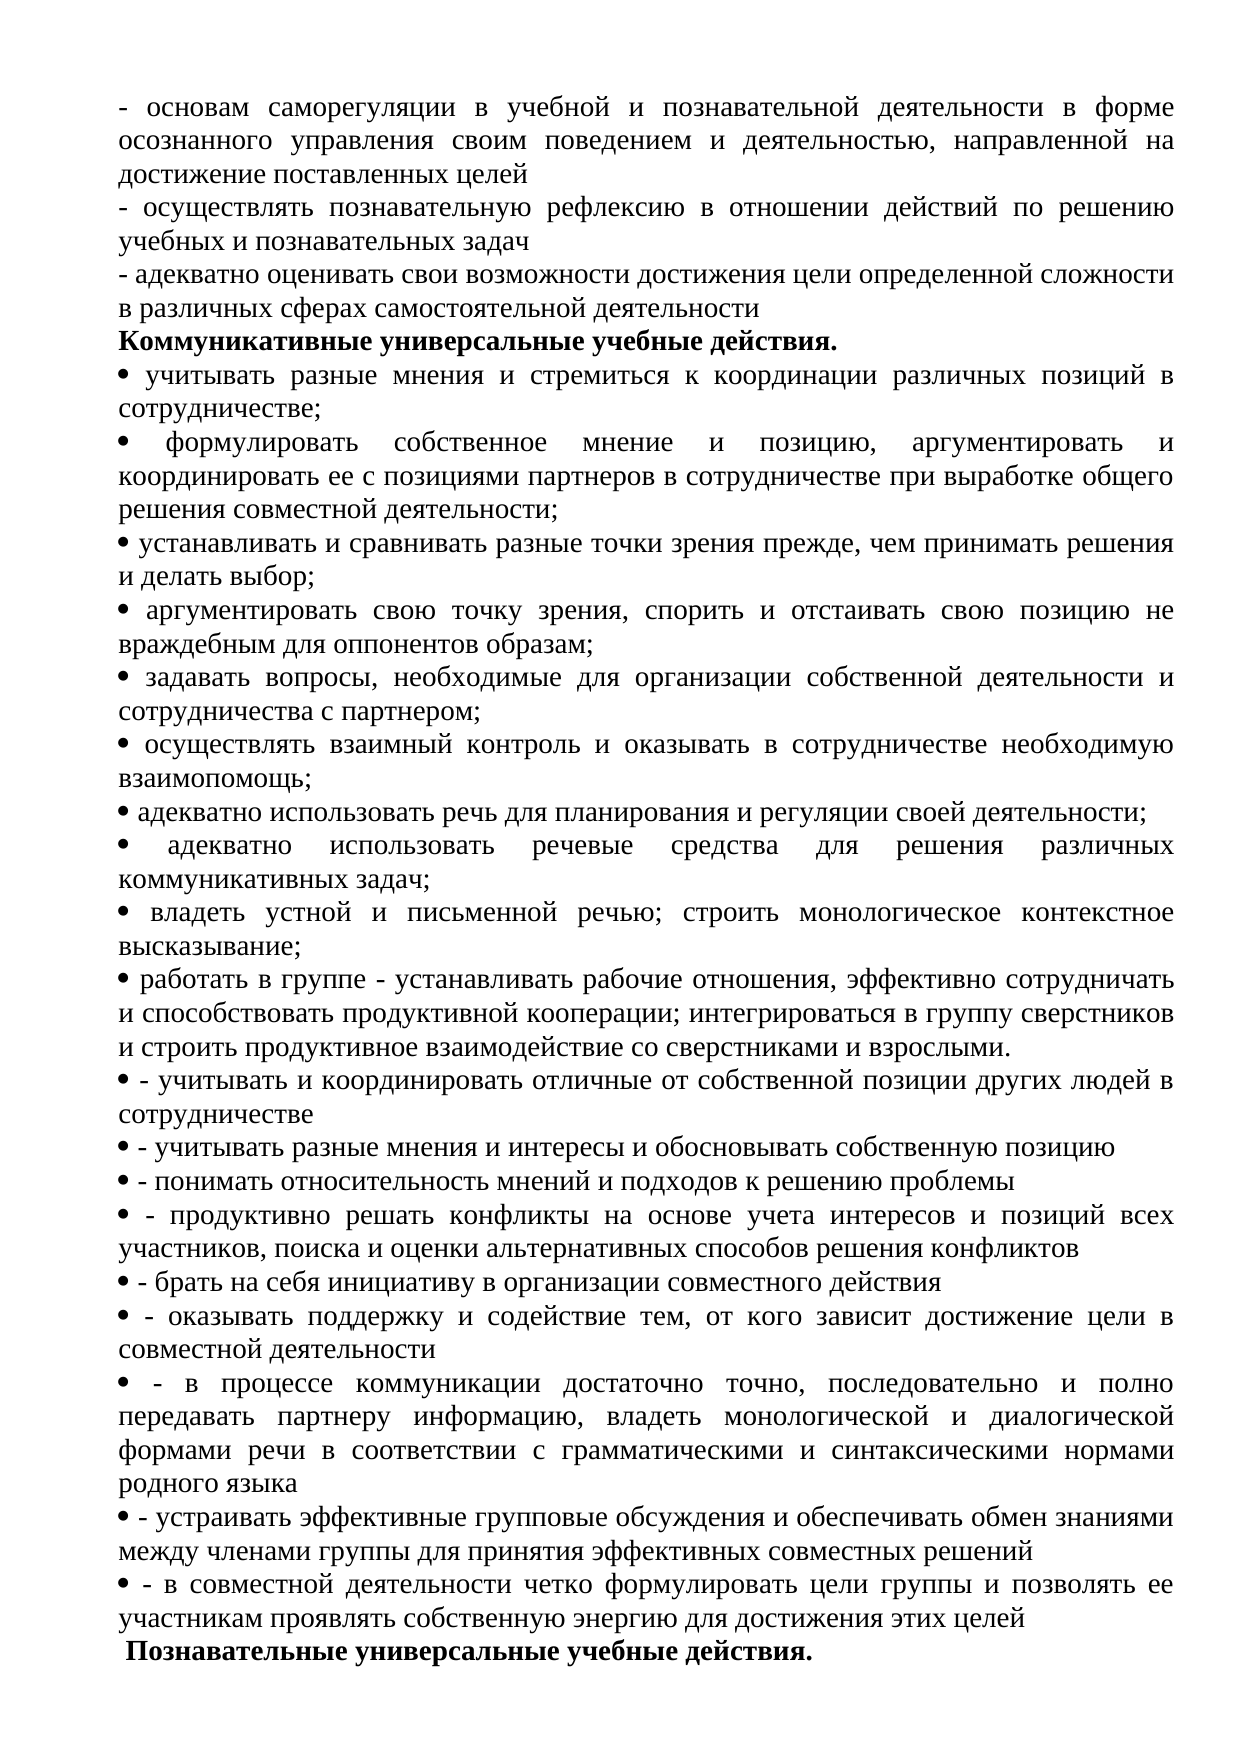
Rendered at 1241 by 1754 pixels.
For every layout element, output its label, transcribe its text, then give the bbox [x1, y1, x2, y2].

text устанавливать и сравнивать разные точки зрения прежде, чем принимать решения и делать выбор; [118, 525, 1175, 592]
text - адекватно оценивать свои возможности достижения цели определенной сложности в различных сферах самостоятельной деятельности [118, 256, 1175, 323]
text - брать на себя инициативу в организации совместного действия [118, 1264, 1175, 1298]
text - основам саморегуляции в учебной и познавательной деятельности в форме осознанного управления своим поведением и деятельностью, направленной на достижение поставленных целей [118, 89, 1175, 189]
text работать в группе - устанавливать рабочие отношения, эффективно сотрудничать и способствовать продуктивной кооперации; интегрироваться в группу сверстников и строить продуктивное взаимодействие со сверстниками и взрослыми. [118, 962, 1175, 1062]
text - осуществлять познавательную рефлексию в отношении действий по решению учебных и познавательных задач [118, 189, 1175, 256]
text - продуктивно решать конфликты на основе учета интересов и позиций всех участников, поиска и оценки альтернативных способов решения конфликтов [118, 1197, 1175, 1264]
text владеть устной и письменной речью; строить монологическое контекстное высказывание; [118, 894, 1175, 962]
text - в совместной деятельности четко формулировать цели группы и позволять ее участникам проявлять собственную энергию для достижения этих целей [118, 1566, 1175, 1633]
text аргументировать свою точку зрения, спорить и отстаивать свою позицию не враждебным для оппонентов образам; [118, 592, 1175, 659]
text - в процессе коммуникации достаточно точно, последовательно и полно передавать партнеру информацию, владеть монологической и диалогической формами речи в соответствии с грамматическими и синтаксическими нормами родного языка [118, 1365, 1175, 1499]
text учитывать разные мнения и стремиться к координации различных позиций в сотрудничестве; [118, 357, 1175, 424]
text - устраивать эффективные групповые обсуждения и обеспечивать обмен знаниями между членами группы для принятия эффективных совместных решений [118, 1499, 1175, 1566]
text формулировать собственное мнение и позицию, аргументировать и координировать ее с позициями партнеров в сотрудничестве при выработке общего решения совместной деятельности; [118, 424, 1175, 525]
text Познавательные универсальные учебные действия. [118, 1633, 1175, 1667]
text - учитывать и координировать отличные от собственной позиции других людей в сотрудничестве [118, 1062, 1175, 1129]
text - учитывать разные мнения и интересы и обосновывать собственную позицию [118, 1129, 1175, 1163]
text Коммуникативные универсальные учебные действия. [118, 323, 1175, 357]
text - понимать относительность мнений и подходов к решению проблемы [118, 1163, 1175, 1197]
text осуществлять взаимный контроль и оказывать в сотрудничестве необходимую взаимопомощь; [118, 726, 1175, 794]
text адекватно использовать речевые средства для решения различных коммуникативных задач; [118, 827, 1175, 894]
text задавать вопросы, необходимые для организации собственной деятельности и сотрудничества с партнером; [118, 659, 1175, 726]
text адекватно использовать речь для планирования и регуляции своей деятельности; [118, 794, 1175, 827]
text - оказывать поддержку и содействие тем, от кого зависит достижение цели в совместной деятельности [118, 1298, 1175, 1365]
